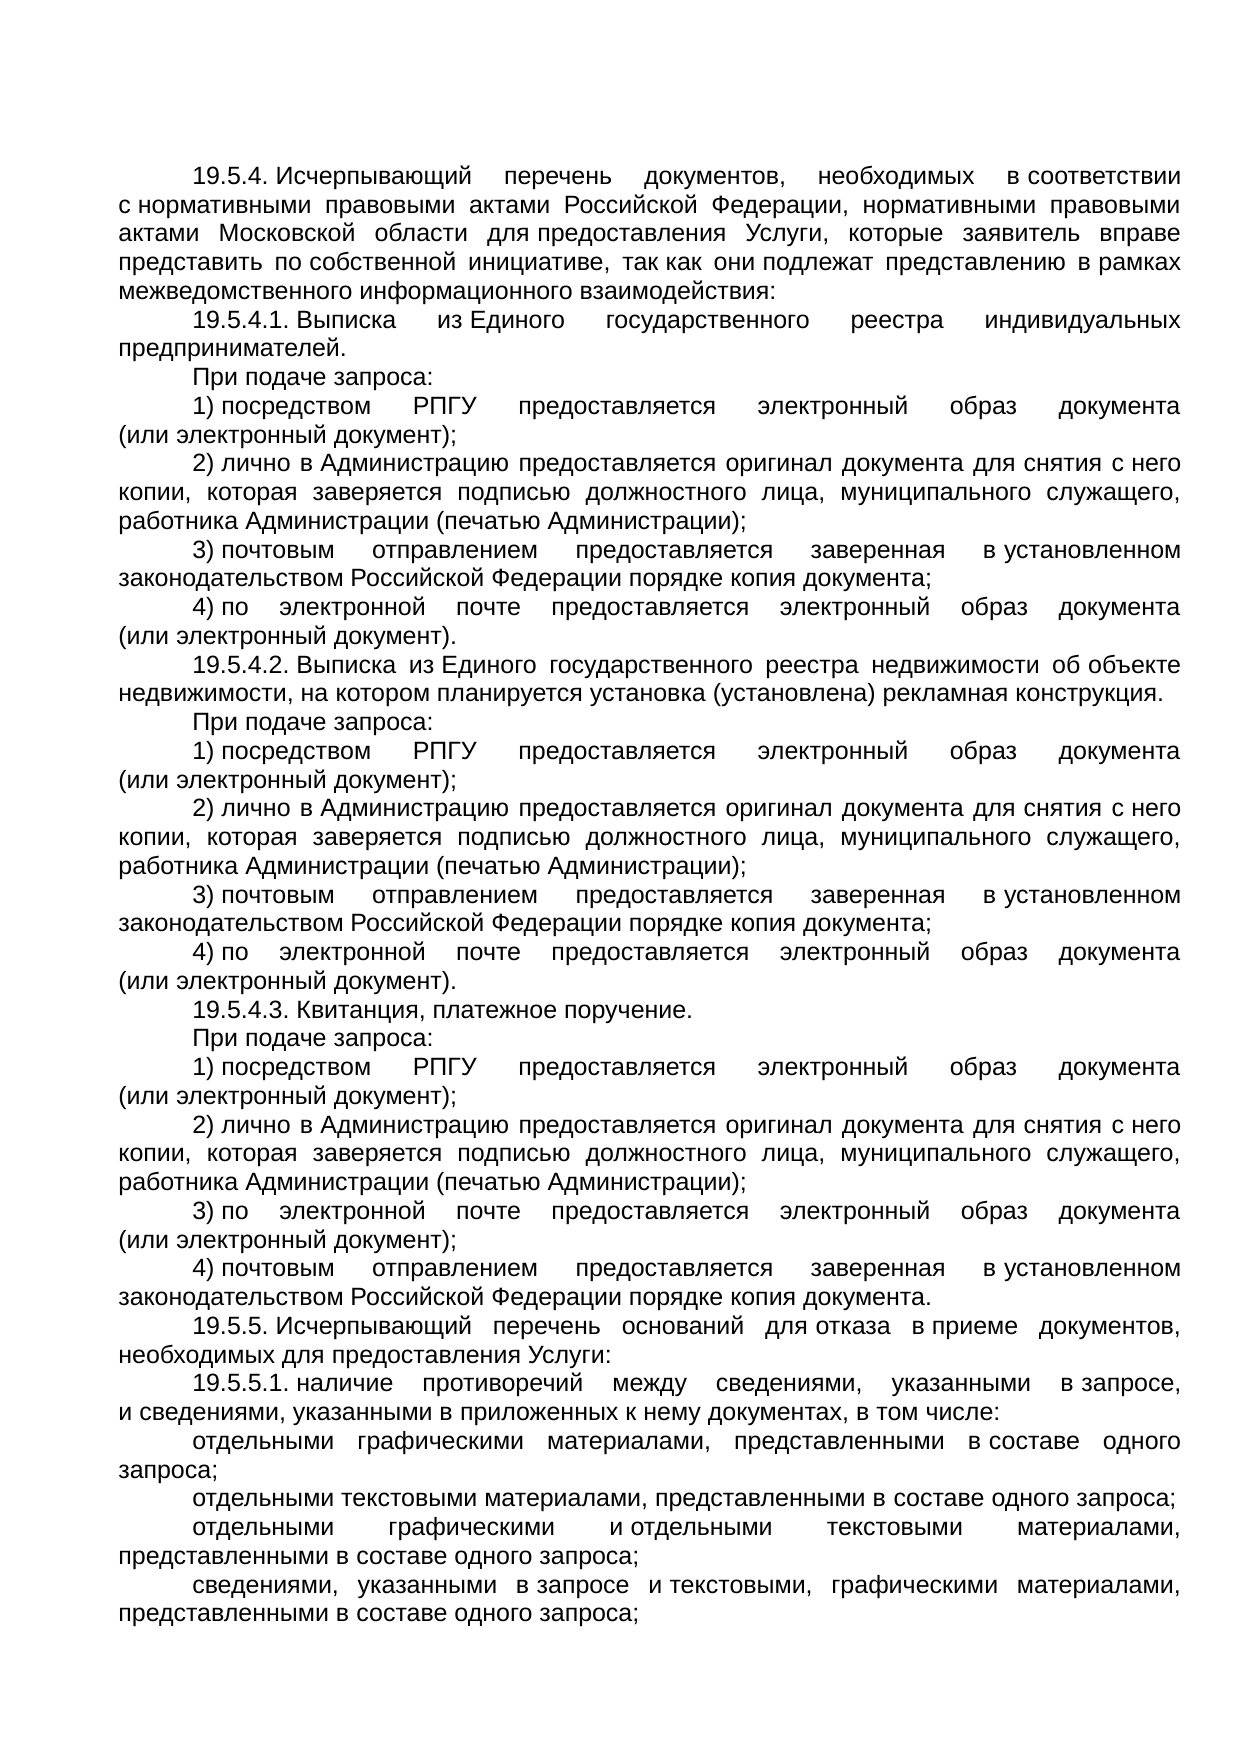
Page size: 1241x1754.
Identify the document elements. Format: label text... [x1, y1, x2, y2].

text 3) почтовым отправлением предоставляется заверенная в установленном законодательством Российской Федерации порядке копия документа; [118, 534, 1181, 592]
text 1) посредством РПГУ предоставляется электронный образ документа (или электронный документ); [118, 736, 1181, 793]
text отдельными текстовыми материалами, представленными в составе одного запроса; [118, 1483, 1181, 1512]
text 19.5.4. Исчерпывающий перечень документов, необходимых в соответствии с нормативными правовыми актами Российской Федерации, нормативными правовыми актами Московской области для предоставления Услуги, которые заявитель вправе представить по собственной инициативе, так как они подлежат представлению в рамках межведомственного информационного взаимодействия: [118, 161, 1181, 304]
text 19.5.4.1. Выписка из Единого государственного реестра индивидуальных предпринимателей. [118, 304, 1181, 362]
text сведениями, указанными в запросе и текстовыми, графическими материалами, представленными в составе одного запроса; [118, 1569, 1181, 1627]
text 1) посредством РПГУ предоставляется электронный образ документа (или электронный документ); [118, 391, 1181, 448]
text 4) по электронной почте предоставляется электронный образ документа (или электронный документ). [118, 592, 1181, 649]
text 4) по электронной почте предоставляется электронный образ документа (или электронный документ). [118, 937, 1181, 994]
text 19.5.5.1. наличие противоречий между сведениями, указанными в запросе, и сведениями, указанными в приложенных к нему документах, в том числе: [118, 1368, 1181, 1426]
text При подаче запроса: [118, 1023, 1181, 1052]
text 19.5.4.3. Квитанция, платежное поручение. [118, 994, 1181, 1023]
text отдельными графическими и отдельными текстовыми материалами, представленными в составе одного запроса; [118, 1512, 1181, 1569]
text 3) по электронной почте предоставляется электронный образ документа (или электронный документ); [118, 1196, 1181, 1253]
text При подаче запроса: [118, 362, 1181, 391]
text 19.5.4.2. Выписка из Единого государственного реестра недвижимости об объекте недвижимости, на котором планируется установка (установлена) рекламная конструкция. [118, 649, 1181, 707]
text отдельными графическими материалами, представленными в составе одного запроса; [118, 1426, 1181, 1483]
text 1) посредством РПГУ предоставляется электронный образ документа (или электронный документ); [118, 1052, 1181, 1109]
text При подаче запроса: [118, 707, 1181, 736]
text 3) почтовым отправлением предоставляется заверенная в установленном законодательством Российской Федерации порядке копия документа; [118, 879, 1181, 937]
text 4) почтовым отправлением предоставляется заверенная в установленном законодательством Российской Федерации порядке копия документа. [118, 1253, 1181, 1311]
text 19.5.5. Исчерпывающий перечень оснований для отказа в приеме документов, необходимых для предоставления Услуги: [118, 1311, 1181, 1368]
